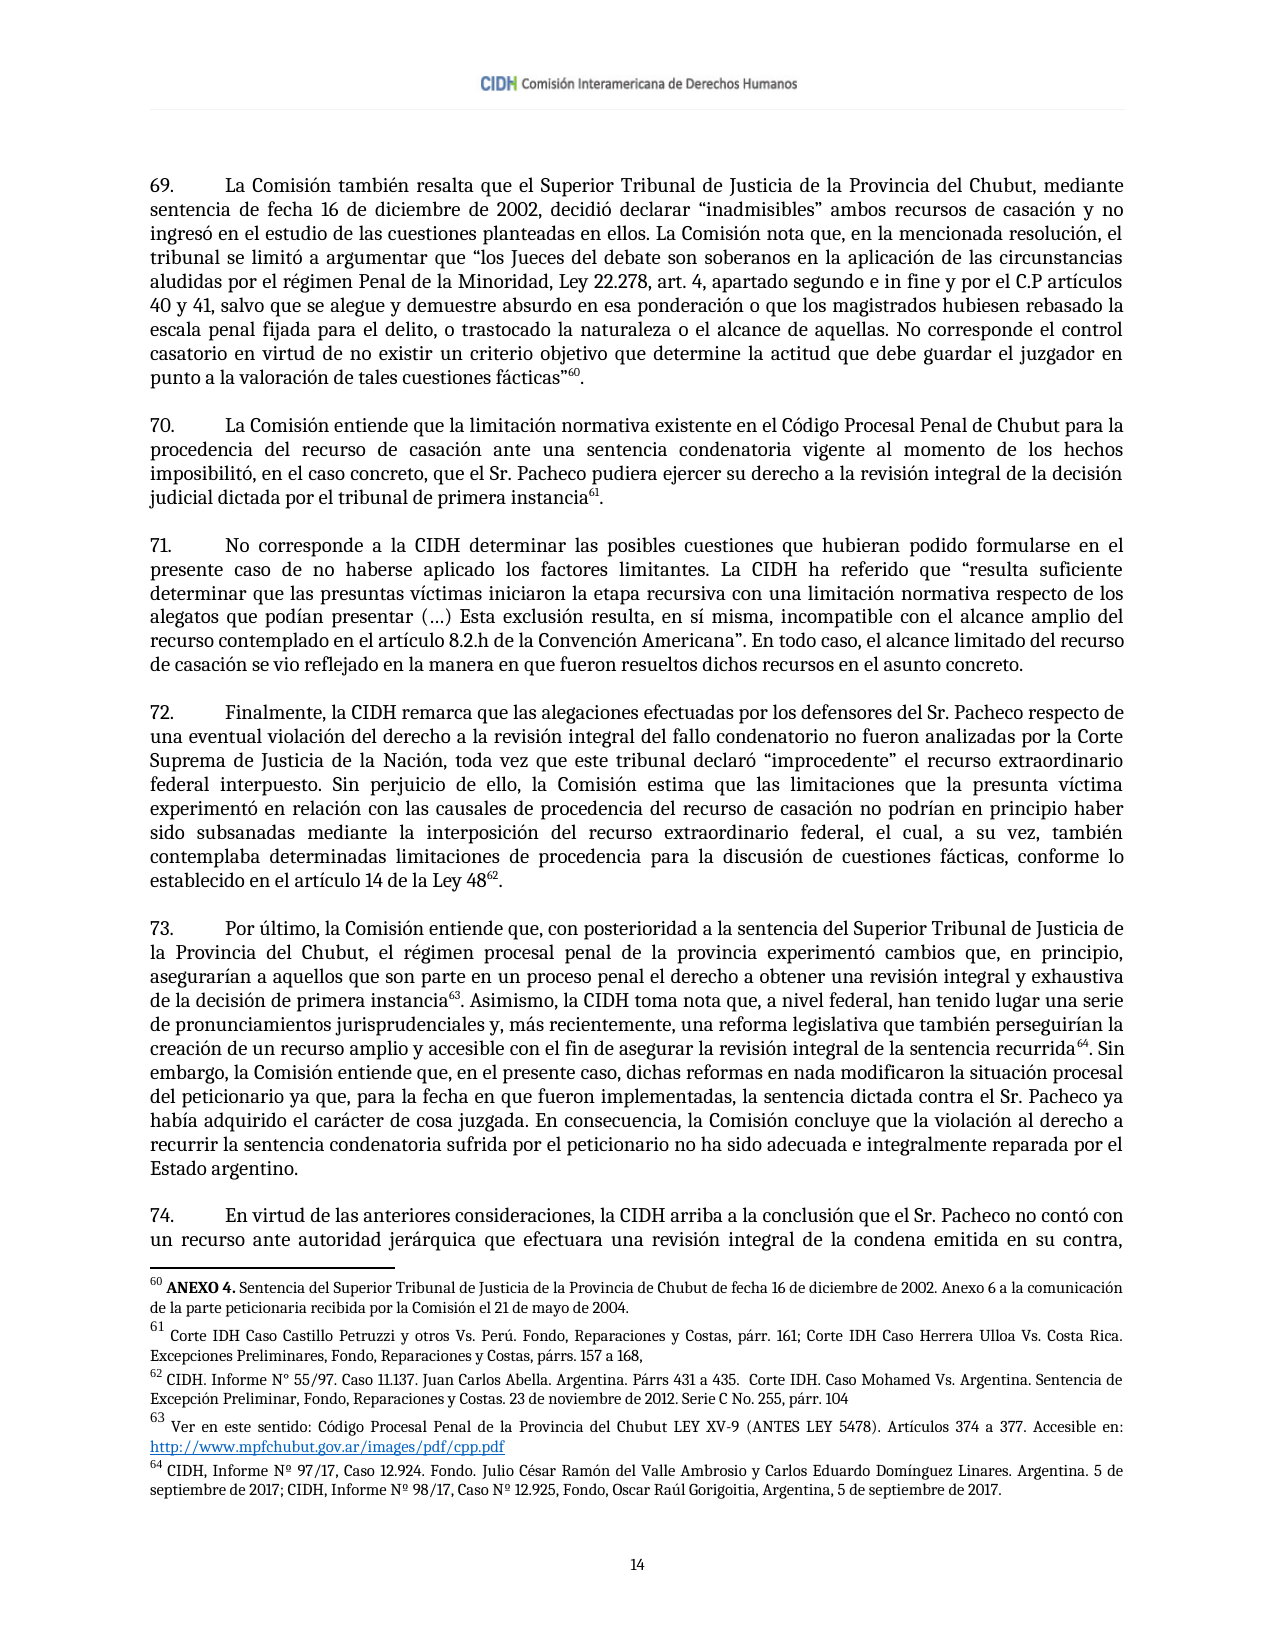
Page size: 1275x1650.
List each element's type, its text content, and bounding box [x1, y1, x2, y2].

list Por último, la Comisión entiende que, con posterioridad a la sentencia del Superior Tribunal de Justicia de la Provincia del Chubut, el régimen procesal penal de la provincia experimentó cambios que, en principio, asegurarían a aquellos que son parte en un proceso penal el derecho a obtener una revisión integral y exhaustiva de la decisión de primera instancia. Asimismo, la CIDH toma nota que, a nivel federal, han tenido lugar una serie de pronunciamientos jurisprudenciales y, más recientemente, una reforma legislativa que también perseguirían la creación de un recurso amplio y accesible con el fin de asegurar la revisión integral de la sentencia recurrida. Sin embargo, la Comisión entiende que, en el presente caso, dichas reformas en nada modificaron la situación procesal del peticionario ya que, para la fecha en que fueron implementadas, la sentencia dictada contra el Sr. Pacheco ya había adquirido el carácter de cosa juzgada. En consecuencia, la Comisión concluye que la violación al derecho a recurrir la sentencia condenatoria sufrida por el peticionario no ha sido adecuada e integralmente reparada por el Estado argentino. [150, 917, 1125, 1180]
list La Comisión también resalta que el Superior Tribunal de Justicia de la Provincia del Chubut, mediante sentencia de fecha 16 de diciembre de 2002, decidió declarar “inadmisibles” ambos recursos de casación y no ingresó en el estudio de las cuestiones planteadas en ellos. La Comisión nota que, en la mencionada resolución, el tribunal se limitó a argumentar que “los Jueces del debate son soberanos en la aplicación de las circunstancias aludidas por el régimen Penal de la Minoridad, Ley 22.278, art. 4, apartado segundo e in fine y por el C.P artículos 40 y 41, salvo que se alegue y demuestre absurdo en esa ponderación o que los magistrados hubiesen rebasado la escala penal fijada para el delito, o trastocado la naturaleza o el alcance de aquellas. No corresponde el control casatorio en virtud de no existir un criterio objetivo que determine la actitud que debe guardar el juzgador en punto a la valoración de tales cuestiones fácticas”. [150, 174, 1125, 389]
picture [475, 75, 800, 93]
list La Comisión entiende que la limitación normativa existente en el Código Procesal Penal de Chubut para la procedencia del recurso de casación ante una sentencia condenatoria vigente al momento de los hechos imposibilitó, en el caso concreto, que el Sr. Pacheco pudiera ejercer su derecho a la revisión integral de la decisión judicial dictada por el tribunal de primera instancia. [150, 413, 1125, 509]
list No corresponde a la CIDH determinar las posibles cuestiones que hubieran podido formularse en el presente caso de no haberse aplicado los factores limitantes. La CIDH ha referido que “resulta suficiente determinar que las presuntas víctimas iniciaron la etapa recursiva con una limitación normativa respecto de los alegatos que podían presentar (…) Esta exclusión resulta, en sí misma, incompatible con el alcance amplio del recurso contemplado en el artículo 8.2.h de la Convención Americana”. En todo caso, el alcance limitado del recurso de casación se vio reflejado en la manera en que fueron resueltos dichos recursos en el asunto concreto. [150, 533, 1125, 677]
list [150, 1204, 1125, 1252]
list Finalmente, la CIDH remarca que las alegaciones efectuadas por los defensores del Sr. Pacheco respecto de una eventual violación del derecho a la revisión integral del fallo condenatorio no fueron analizadas por la Corte Suprema de Justicia de la Nación, toda vez que este tribunal declaró “improcedente” el recurso extraordinario federal interpuesto. Sin perjuicio de ello, la Comisión estima que las limitaciones que la presunta víctima experimentó en relación con las causales de procedencia del recurso de casación no podrían en principio haber sido subsanadas mediante la interposición del recurso extraordinario federal, el cual, a su vez, también contemplaba determinadas limitaciones de procedencia para la discusión de cuestiones fácticas, conforme lo establecido en el artículo 14 de la Ley 48. [150, 701, 1125, 893]
